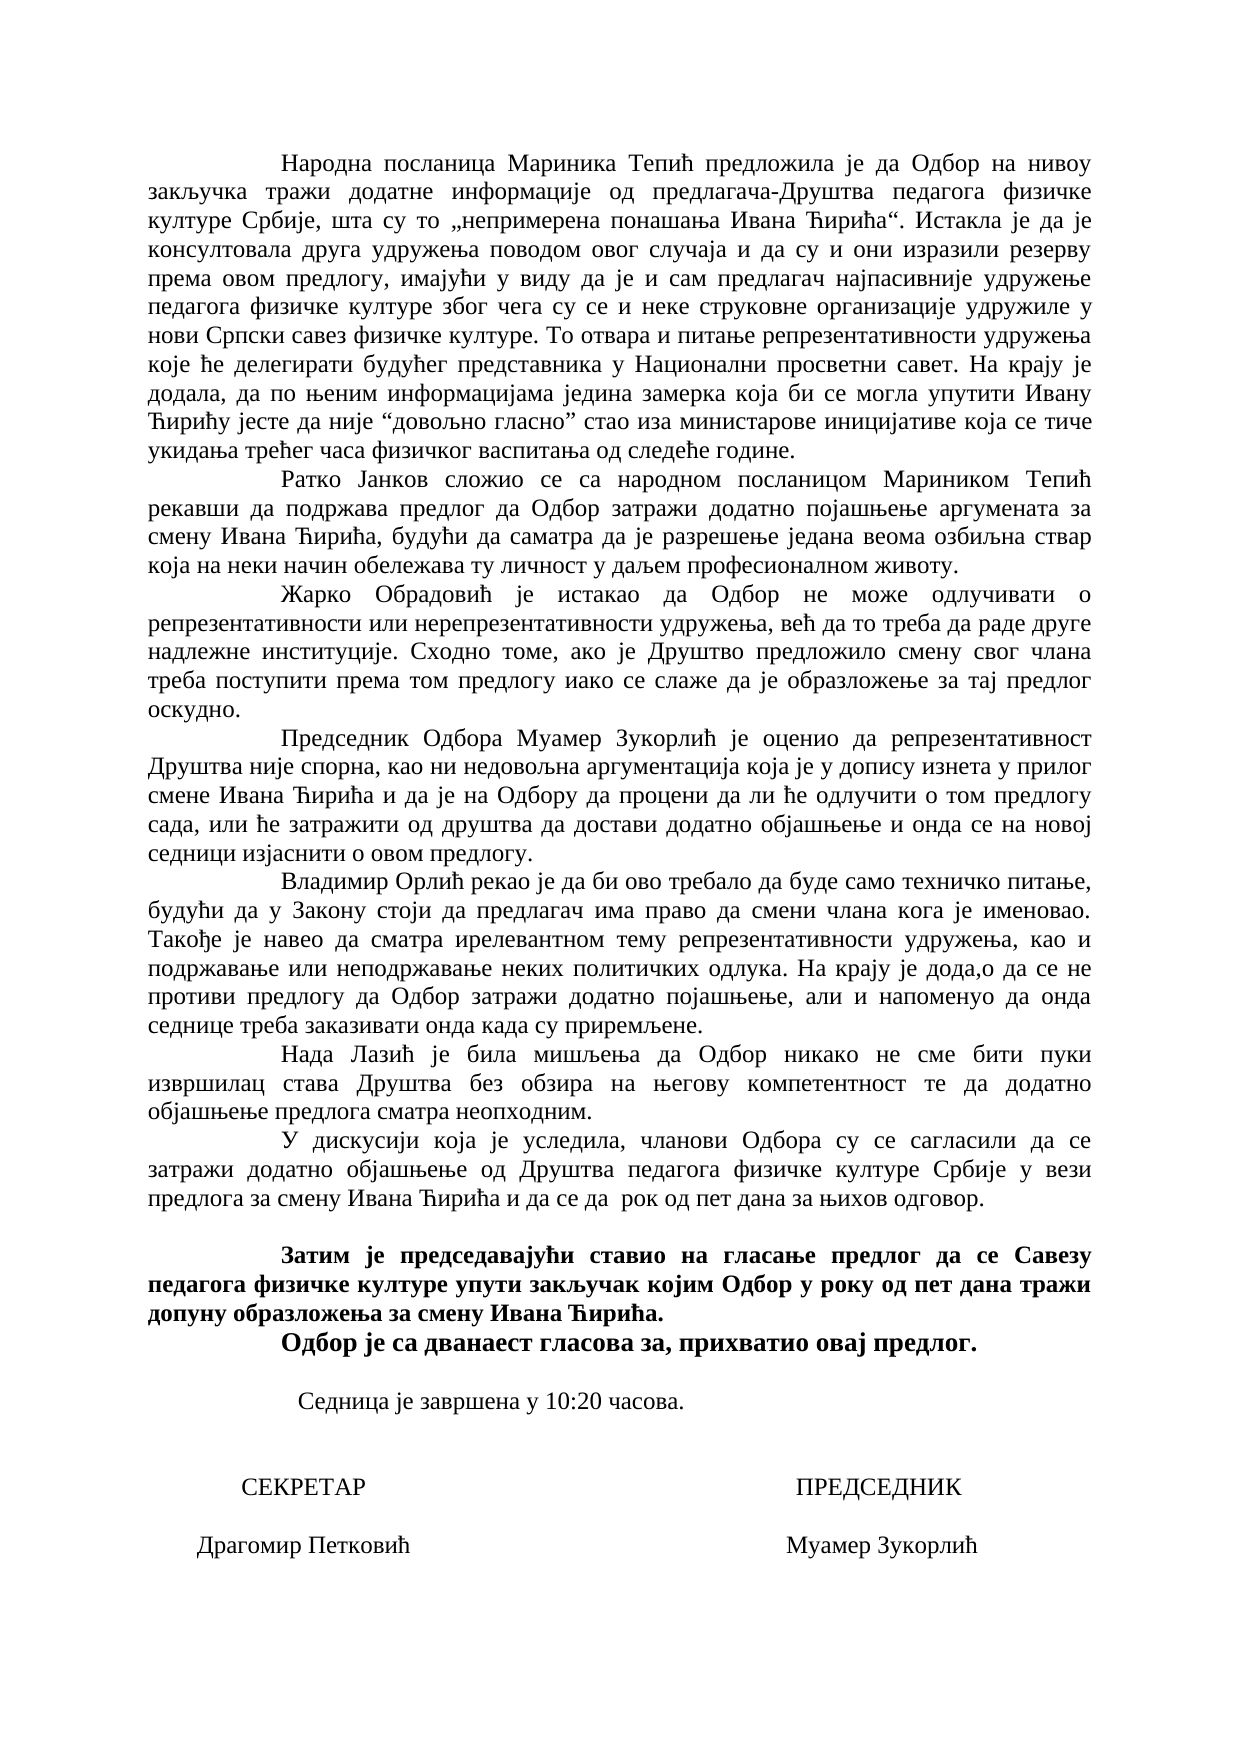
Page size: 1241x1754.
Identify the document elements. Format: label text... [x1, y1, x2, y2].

text Одбор је са дванаест гласова за, прихватио овај предлог. [148, 1326, 1093, 1357]
text Затим је председавајући ставио на гласање предлог да се Савезу педагога физичке културе упути закључак којим Одбор у року од пет дана тражи допуну образложења за смену Ивана Ћирића. [148, 1240, 1093, 1326]
text Драгомир Петковић Муамер Зукорлић [148, 1530, 1093, 1559]
text Владимир Орлић рекао је да би ово требало да буде само техничко питање, будући да у Закону стоји да предлагач има право да смени члана кога је именовао. Такође је навео да сматра ирелевантном тему репрезентативности удружења, као и подржавање или неподржавање неких политичких одлука. На крају је дода,о да се не противи предлогу да Одбор затражи додатно појашњење, али и напоменуо да онда седнице треба заказивати онда када су приремљене. [148, 866, 1093, 1039]
text Седница је завршена у 10:20 часова. [148, 1386, 1093, 1415]
text У дискусији која је уследила, чланови Одбора су се сагласили да се затражи додатно објашњење од Друштва педагога физичке културе Србије у вези предлога за смену Ивана Ћирића и да се да рок од пет дана за њихов одговор. [148, 1125, 1093, 1211]
text Председник Одбора Муамер Зукорлић је оценио да репрезентативност Друштва није спорна, као ни недовољна аргументација која је у допису изнета у прилог смене Ивана Ћирића и да је на Одбору да процени да ли ће одлучити о том предлогу сада, или ће затражити од друштва да достави додатно објашњење и онда се на новој седници изјаснити о овом предлогу. [148, 723, 1093, 866]
text СЕКРЕТАР ПРЕДСЕДНИК [148, 1472, 1093, 1501]
text Нада Лазић је била мишљења да Одбор никако не сме бити пуки извршилац става Друштва без обзира на његову компетентност те да додатно објашњење предлога сматра неопходним. [148, 1039, 1093, 1125]
text Жарко Обрадовић је истакао да Одбор не може одлучивати о репрезентативности или нерепрезентативности удружења, већ да то треба да раде друге надлежне институције. Сходно томе, ако је Друштво предложило смену свог члана треба поступити према том предлогу иако се слаже да је образложење за тај предлог оскудно. [148, 579, 1093, 723]
text Народна посланица Мариника Тепић предложила је да Одбор на нивоу закључка тражи додатне информације од предлагача-Друштва педагога физичке културе Србије, шта су то „непримерена понашања Ивана Ћирића“. Истакла је да је консултовала друга удружења поводом овог случаја и да су и они изразили резерву према овом предлогу, имајући у виду да је и сам предлагач најпасивније удружење педагога физичке културе због чега су се и неке струковне организације удружиле у нови Српски савез физичке културе. То отвара и питање репрезентативности удружења које ће делегирати будућег представника у Национални просветни савет. На крају је додала, да по њеним информацијама једина замерка која би се могла упутити Ивану Ћирићу јесте да није “довољно гласно” стао иза министарове иницијативe која се тиче укидања трећег часа физичког васпитања од следеће године. [148, 148, 1093, 464]
text Ратко Јанков сложио се са народном посланицом Мариником Тепић рекавши да подржава предлог да Одбор затражи додатно појашњење аргумената за смену Ивана Ћирића, будући да саматра да је разрешење једана веома озбиљна ствар која на неки начин обележава ту личност у даљем професионалном животу. [148, 464, 1093, 579]
